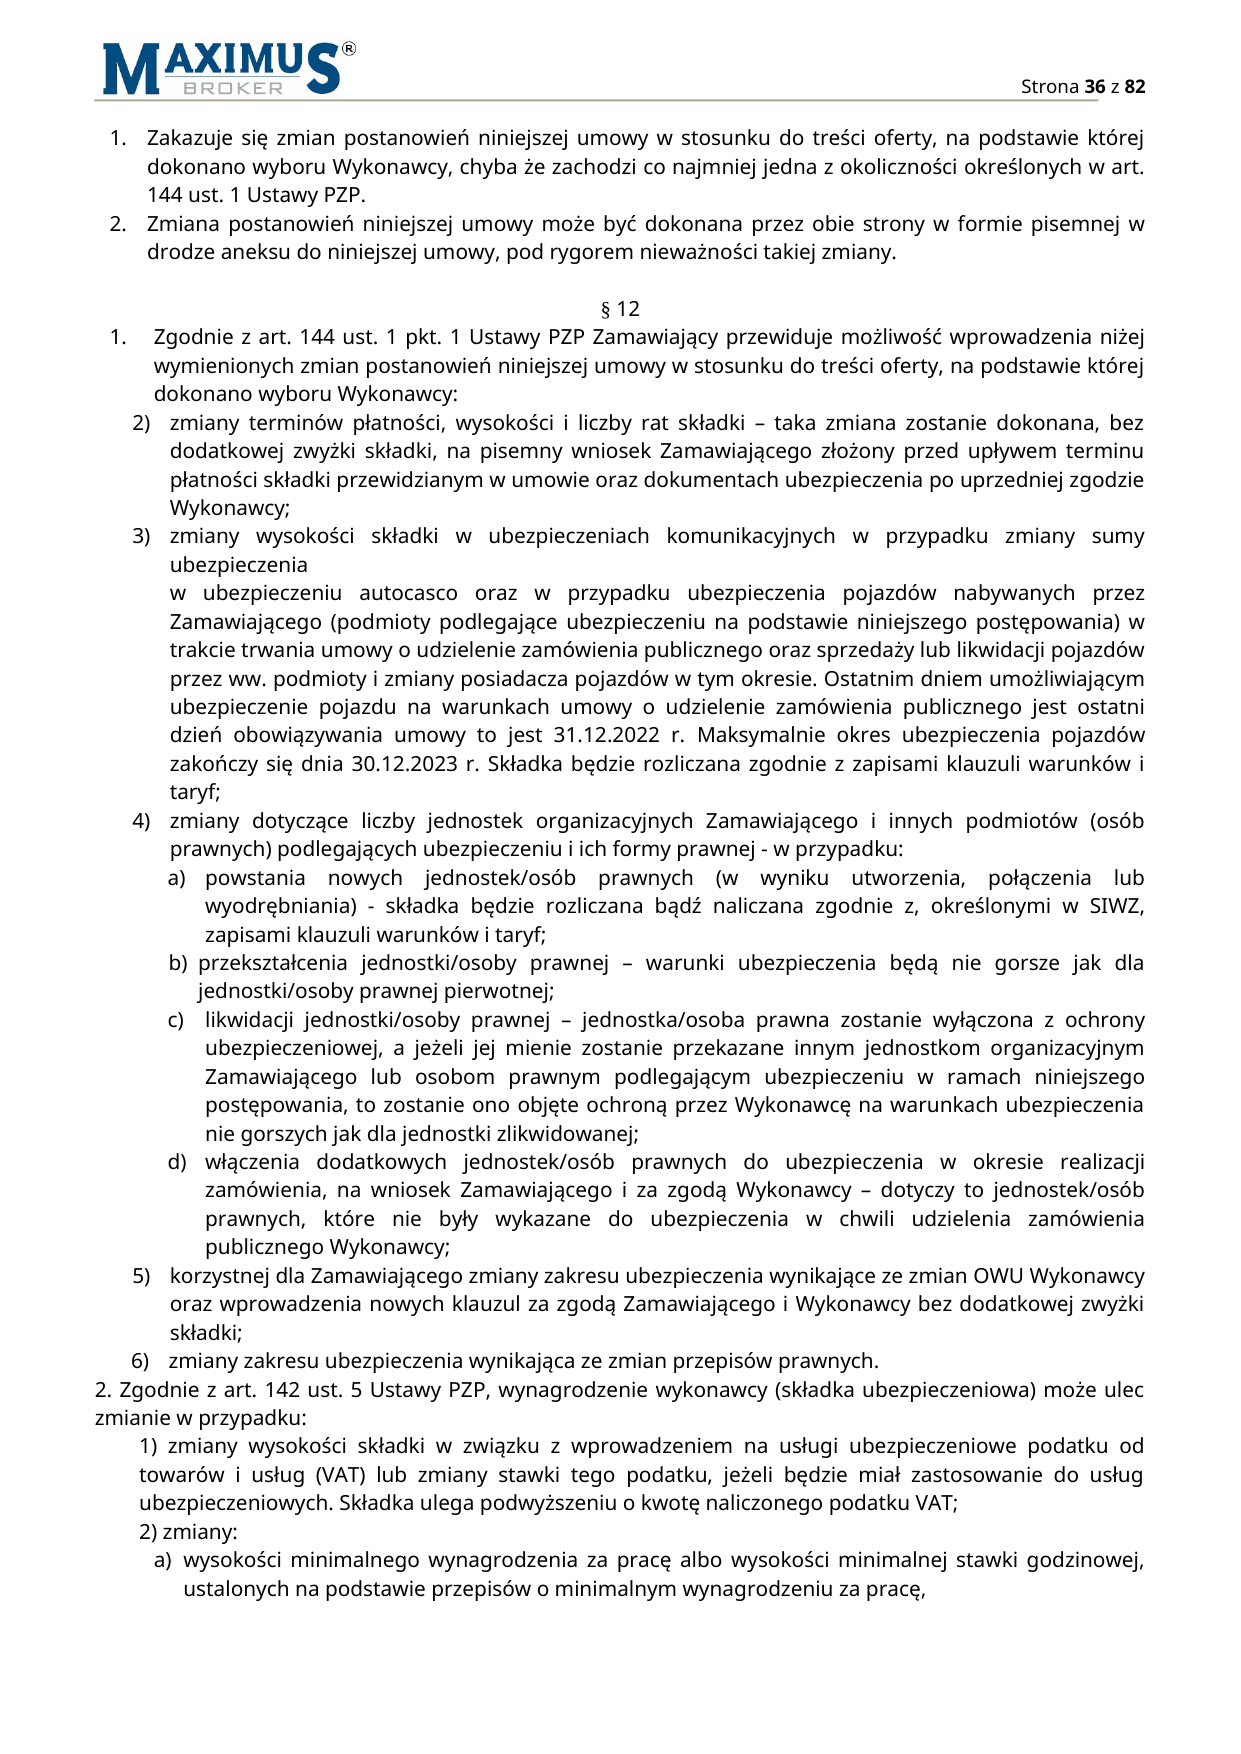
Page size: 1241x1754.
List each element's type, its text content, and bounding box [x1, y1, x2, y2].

list Zmiana postanowień niniejszej umowy może być dokonana przez obie strony w formie pisemnej w drodze aneksu do niniejszej umowy, pod rygorem nieważności takiej zmiany. [109, 209, 1146, 266]
list włączenia dodatkowych jednostek/osób prawnych do ubezpieczenia w okresie realizacji zamówienia, na wniosek Zamawiającego i za zgodą Wykonawcy – dotyczy to jednostek/osób prawnych, które nie były wykazane do ubezpieczenia w chwili udzielenia zamówienia publicznego Wykonawcy; [167, 1147, 1146, 1261]
text 2) zmiany: [94, 1517, 1146, 1545]
list Zgodnie z art. 144 ust. 1 pkt. 1 Ustawy PZP Zamawiający przewiduje możliwość wprowadzenia niżej wymienionych zmian postanowień niniejszej umowy w stosunku do treści oferty, na podstawie której dokonano wyboru Wykonawcy: [109, 322, 1146, 408]
list zmiany dotyczące liczby jednostek organizacyjnych Zamawiającego i innych podmiotów (osób prawnych) podlegających ubezpieczeniu i ich formy prawnej - w przypadku: [132, 806, 1146, 863]
text 12 [94, 294, 1146, 322]
picture [97, 37, 362, 99]
text 1) zmiany wysokości składki w związku z wprowadzeniem na usługi ubezpieczeniowe podatku od towarów i usług (VAT) lub zmiany stawki tego podatku, jeżeli będzie miał zastosowanie do usług ubezpieczeniowych. Składka ulega podwyższeniu o kwotę naliczonego podatku VAT; [139, 1432, 1146, 1517]
list zmiany terminów płatności, wysokości i liczby rat składki – taka zmiana zostanie dokonana, bez dodatkowej zwyżki składki, na pisemny wniosek Zamawiającego złożony przed upływem terminu płatności składki przewidzianym w umowie oraz dokumentach ubezpieczenia po uprzedniej zgodzie Wykonawcy; [132, 408, 1146, 522]
list Zakazuje się zmian postanowień niniejszej umowy w stosunku do treści oferty, na podstawie której dokonano wyboru Wykonawcy, chyba że zachodzi co najmniej jedna z okoliczności określonych w art. 144 ust. 1 Ustawy PZP. [109, 123, 1146, 209]
list likwidacji jednostki/osoby prawnej – jednostka/osoba prawna zostanie wyłączona z ochrony ubezpieczeniowej, a jeżeli jej mienie zostanie przekazane innym jednostkom organizacyjnym Zamawiającego lub osobom prawnym podlegającym ubezpieczeniu w ramach niniejszego postępowania, to zostanie ono objęte ochroną przez Wykonawcę na warunkach ubezpieczenia nie gorszych jak dla jednostki zlikwidowanej; [167, 1005, 1146, 1147]
list przekształcenia jednostki/osoby prawnej – warunki ubezpieczenia będą nie gorsze jak dla jednostki/osoby prawnej pierwotnej; [168, 948, 1146, 1005]
list powstania nowych jednostek/osób prawnych (w wyniku utworzenia, połączenia lub wyodrębniania) - składka będzie rozliczana bądź naliczana zgodnie z, określonymi w SIWZ, zapisami klauzuli warunków i taryf; [167, 863, 1146, 948]
list wysokości minimalnego wynagrodzenia za pracę albo wysokości minimalnej stawki godzinowej, ustalonych na podstawie przepisów o minimalnym wynagrodzeniu za pracę, [153, 1545, 1146, 1602]
list zmiany wysokości składki w ubezpieczeniach komunikacyjnych w przypadku zmiany sumy ubezpieczenia w ubezpieczeniu autocasco oraz w przypadku ubezpieczenia pojazdów nabywanych przez Zamawiającego (podmioty podlegające ubezpieczeniu na podstawie niniejszego postępowania) w trakcie trwania umowy o udzielenie zamówienia publicznego oraz sprzedaży lub likwidacji pojazdów przez ww. podmioty i zmiany posiadacza pojazdów w tym okresie. Ostatnim dniem umożliwiającym ubezpieczenie pojazdu na warunkach umowy o udzielenie zamówienia publicznego jest ostatni dzień obowiązywania umowy to jest 31.12.2022 r. Maksymalnie okres ubezpieczenia pojazdów zakończy się dnia 30.12.2023 r. Składka będzie rozliczana zgodnie z zapisami klauzuli warunków i taryf; [132, 522, 1146, 806]
list korzystnej dla Zamawiającego zmiany zakresu ubezpieczenia wynikające ze zmian OWU Wykonawcy oraz wprowadzenia nowych klauzul za zgodą Zamawiającego i Wykonawcy bez dodatkowej zwyżki składki; [132, 1261, 1146, 1346]
text 2. Zgodnie z art. 142 ust. 5 Ustawy PZP, wynagrodzenie wykonawcy (składka ubezpieczeniowa) może ulec zmianie w przypadku: [94, 1375, 1146, 1432]
list zmiany zakresu ubezpieczenia wynikająca ze zmian przepisów prawnych. [131, 1346, 1146, 1375]
